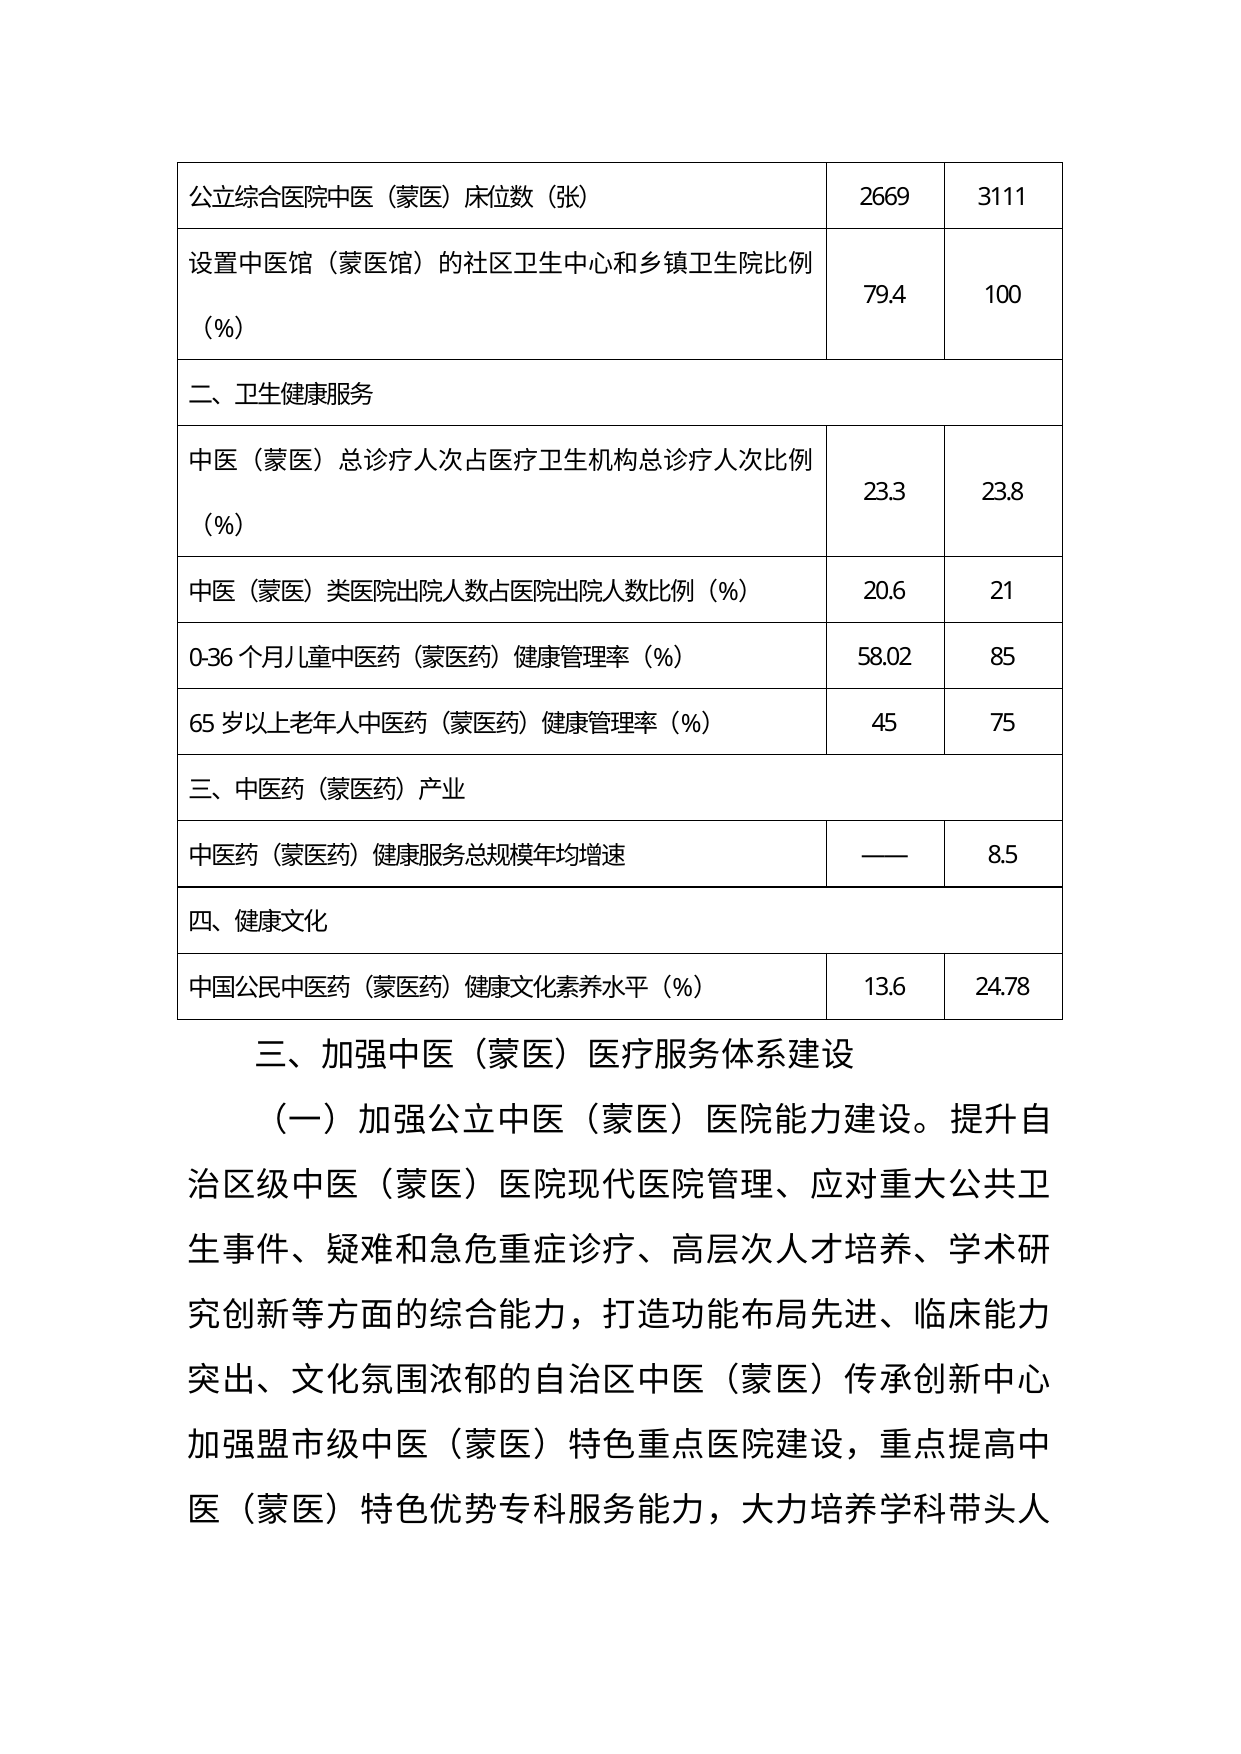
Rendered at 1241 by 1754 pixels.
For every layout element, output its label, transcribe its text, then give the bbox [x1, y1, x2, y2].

table_cell 二、卫生健康服务 [178, 360, 1062, 425]
table_cell 0-36个月儿童中医药（蒙医药）健康管理率（%） [178, 623, 826, 688]
table_cell 2669 [827, 163, 944, 228]
table_cell 75 [945, 689, 1062, 754]
table_cell 85 [945, 623, 1062, 688]
table_cell 65岁以上老年人中医药（蒙医药）健康管理率（%） [178, 689, 826, 754]
table_cell 100 [945, 229, 1062, 359]
table_cell 中医（蒙医）类医院出院人数占医院出院人数比例（%） [178, 557, 826, 622]
table_cell 3111 [945, 163, 1062, 228]
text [187, 1084, 1053, 1539]
text 三、加强中医（蒙医）医疗服务体系建设 [187, 1020, 1053, 1084]
table_cell 中医药（蒙医药）健康服务总规模年均增速 [178, 821, 826, 886]
table_cell —— [827, 821, 944, 886]
table_cell 13.6 [827, 954, 944, 1018]
table_cell 中医（蒙医）总诊疗人次占医疗卫生机构总诊疗人次比例（%） [178, 426, 826, 556]
table_cell 三、中医药（蒙医药）产业 [178, 755, 1062, 820]
table_cell 45 [827, 689, 944, 754]
table_cell 8.5 [945, 821, 1062, 886]
table_cell 21 [945, 557, 1062, 622]
table_cell 23.3 [827, 426, 944, 556]
table_cell 中国公民中医药（蒙医药）健康文化素养水平（%） [178, 954, 826, 1018]
table_cell 公立综合医院中医（蒙医）床位数（张） [178, 163, 826, 228]
table_cell 24.78 [945, 954, 1062, 1018]
table_cell 23.8 [945, 426, 1062, 556]
table_cell 58.02 [827, 623, 944, 688]
table_cell 79.4 [827, 229, 944, 359]
table_cell 设置中医馆（蒙医馆）的社区卫生中心和乡镇卫生院比例（%） [178, 229, 826, 359]
table_cell 20.6 [827, 557, 944, 622]
table_cell 四、健康文化 [178, 888, 1062, 952]
